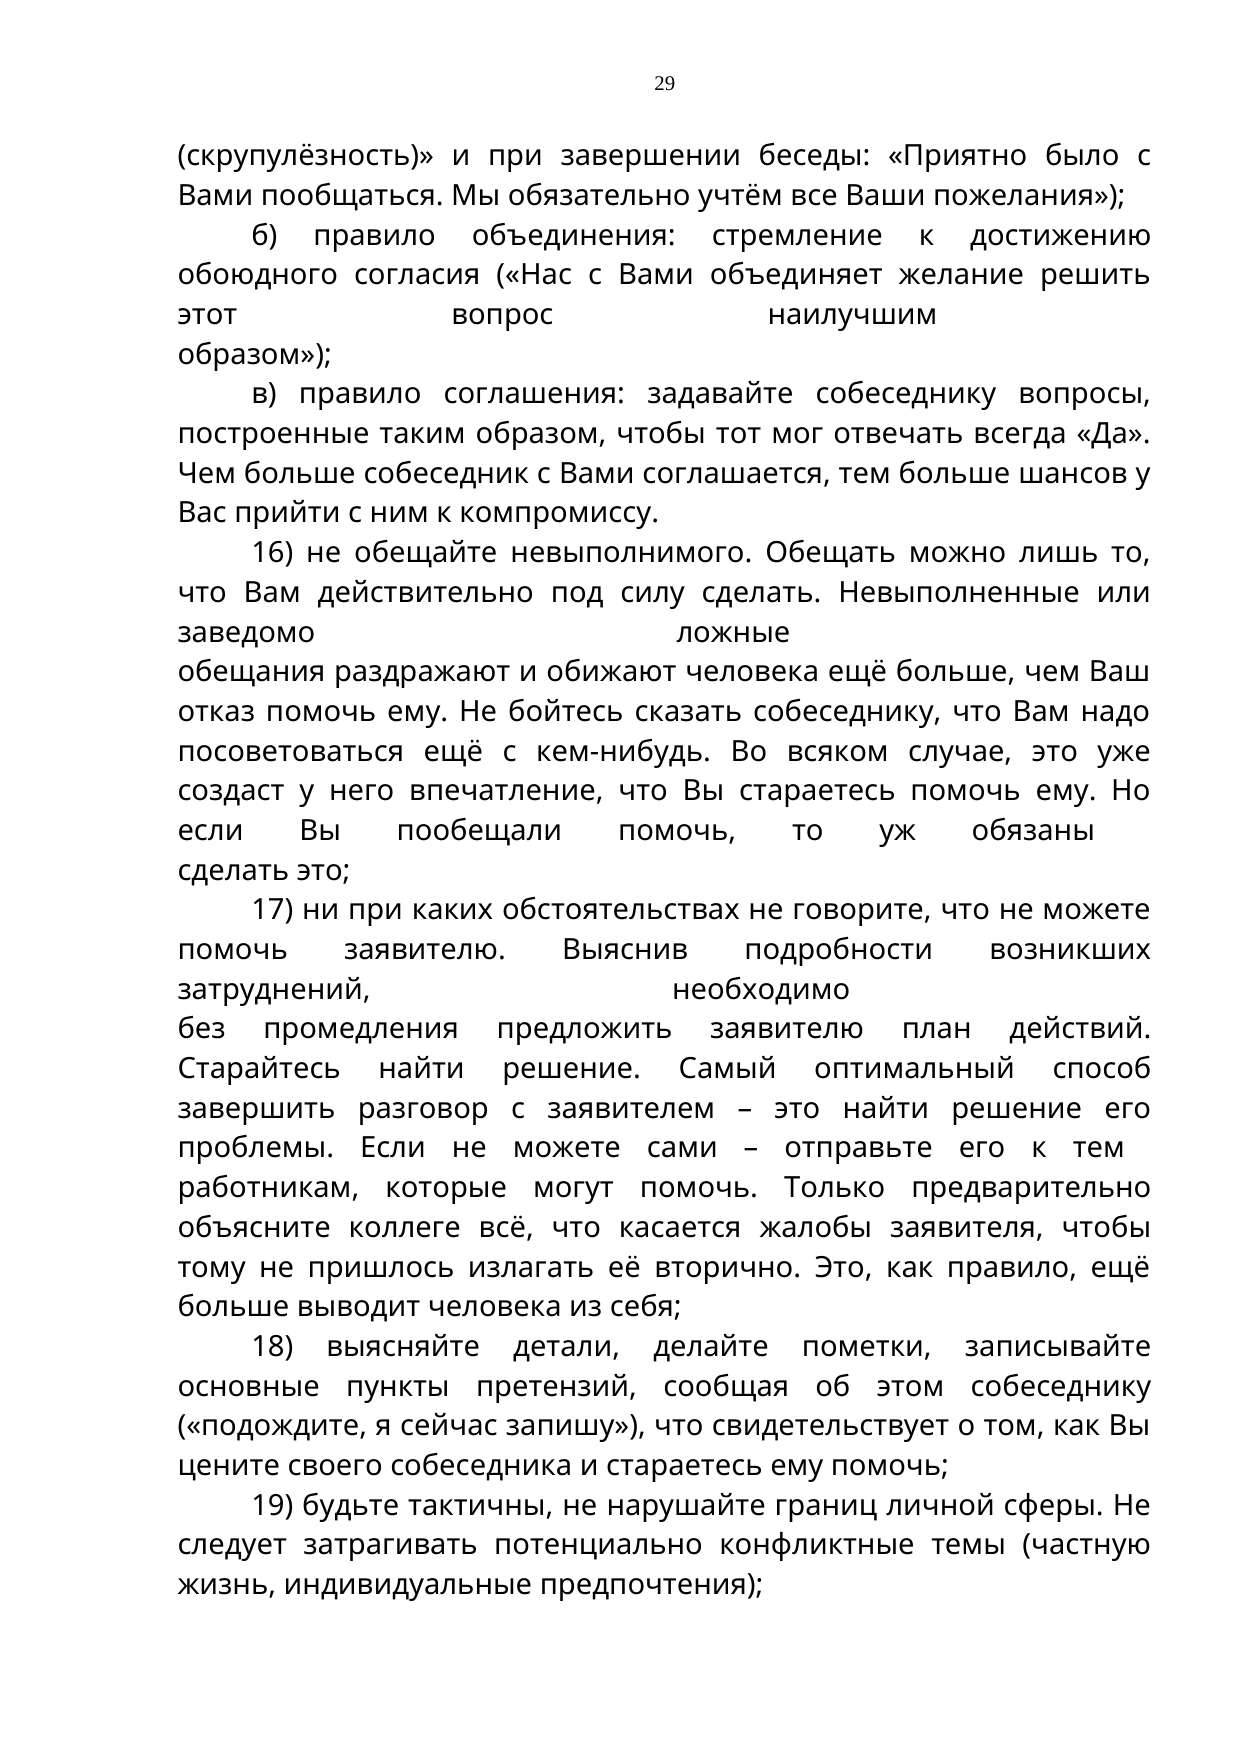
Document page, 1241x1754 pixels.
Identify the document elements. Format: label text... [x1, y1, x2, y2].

text 17) ни при каких обстоятельствах не говорите, что не можете помочь заявителю. Выяснив подробности возникших затруднений, необходимо без промедления предложить заявителю план действий. Старайтесь найти решение. Самый оптимальный способ завершить разговор с заявителем – это найти решение его проблемы. Если не можете сами – отправьте его к тем работникам, которые могут помочь. Только предварительно объясните коллеге всё, что касается жалобы заявителя, чтобы тому не пришлось излагать её вторично. Это, как правило, ещё больше выводит человека из себя; [177, 889, 1152, 1325]
text в) правило соглашения: задавайте собеседнику вопросы, построенные таким образом, чтобы тот мог отвечать всегда «Да». Чем больше собеседник с Вами соглашается, тем больше шансов у Вас прийти с ним к компромиссу. [177, 373, 1152, 531]
text 19) будьте тактичны, не нарушайте границ личной сферы. Не следует затрагивать потенциально конфликтные темы (частную жизнь, индивидуальные предпочтения); [177, 1484, 1152, 1603]
text 18) выясняйте детали, делайте пометки, записывайте основные пункты претензий, сообщая об этом собеседнику («подождите, я сейчас запишу»), что свидетельствует о том, как Вы цените своего собеседника и стараетесь ему помочь; [177, 1325, 1152, 1484]
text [177, 134, 1152, 214]
text 16) не обещайте невыполнимого. Обещать можно лишь то, что Вам действительно под силу сделать. Невыполненные или заведомо ложные обещания раздражают и обижают человека ещё больше, чем Ваш отказ помочь ему. Не бойтесь сказать собеседнику, что Вам надо посоветоваться ещё с кем-нибудь. Во всяком случае, это уже создаст у него впечатление, что Вы стараетесь помочь ему. Но если Вы пообещали помочь, то уж обязаны сделать это; [177, 531, 1152, 889]
text б) правило объединения: стремление к достижению обоюдного согласия («Нас с Вами объединяет желание решить этот вопрос наилучшим образом»); [177, 214, 1152, 373]
